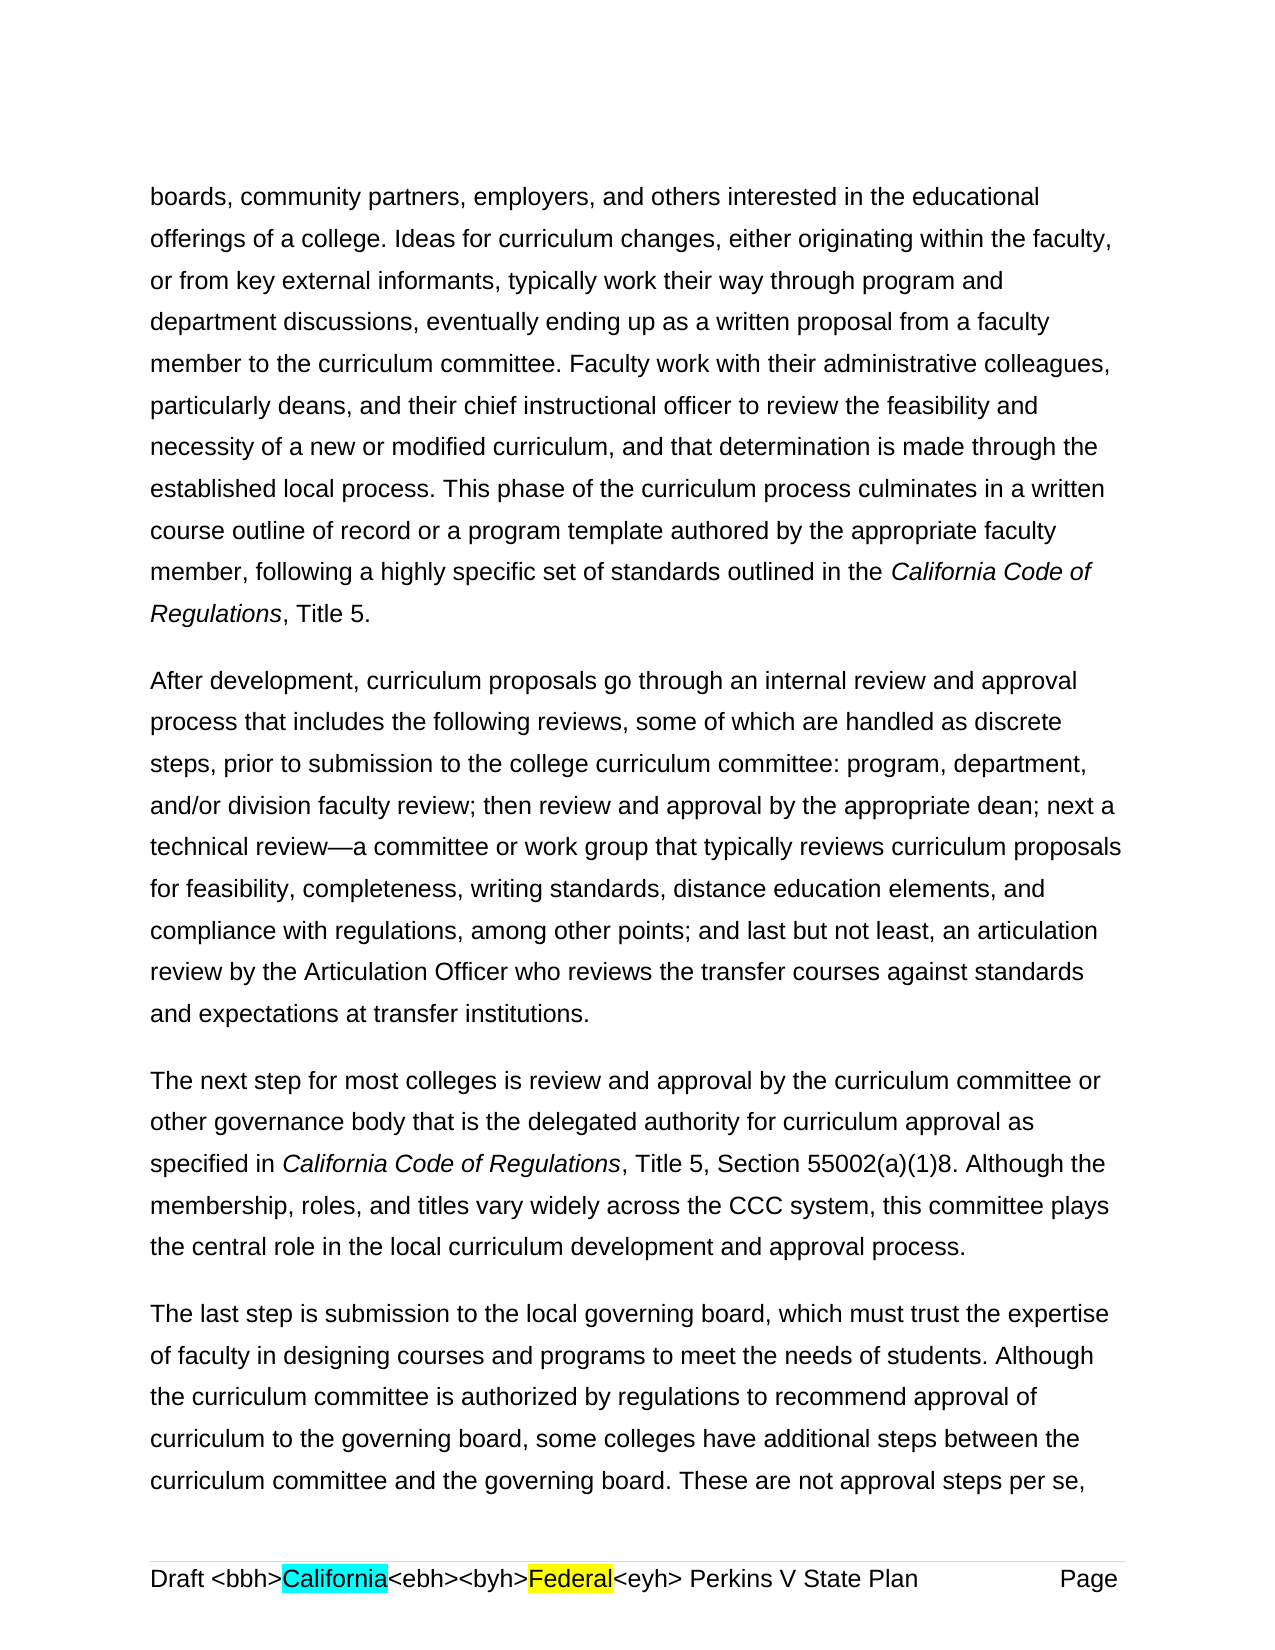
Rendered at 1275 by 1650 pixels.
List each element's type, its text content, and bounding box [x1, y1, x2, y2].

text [150, 169, 1125, 628]
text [150, 1286, 1125, 1494]
text The next step for most colleges is review and approval by the curriculum committee or other governance body that is the delegated authority for curriculum approval as specified in California Code of Regulations, Title 5, Section 55002(a)(1)8. Although the membership, roles, and titles vary widely across the CCC system, this committee plays the central role in the local curriculum development and approval process. [150, 1053, 1125, 1261]
text After development, curriculum proposals go through an internal review and approval process that includes the following reviews, some of which are handled as discrete steps, prior to submission to the college curriculum committee: program, department, and/or division faculty review; then review and approval by the appropriate dean; next a technical review—a committee or work group that typically reviews curriculum proposals for feasibility, completeness, writing standards, distance education elements, and compliance with regulations, among other points; and last but not least, an articulation review by the Articulation Officer who reviews the transfer courses against standards and expectations at transfer institutions. [150, 653, 1125, 1028]
